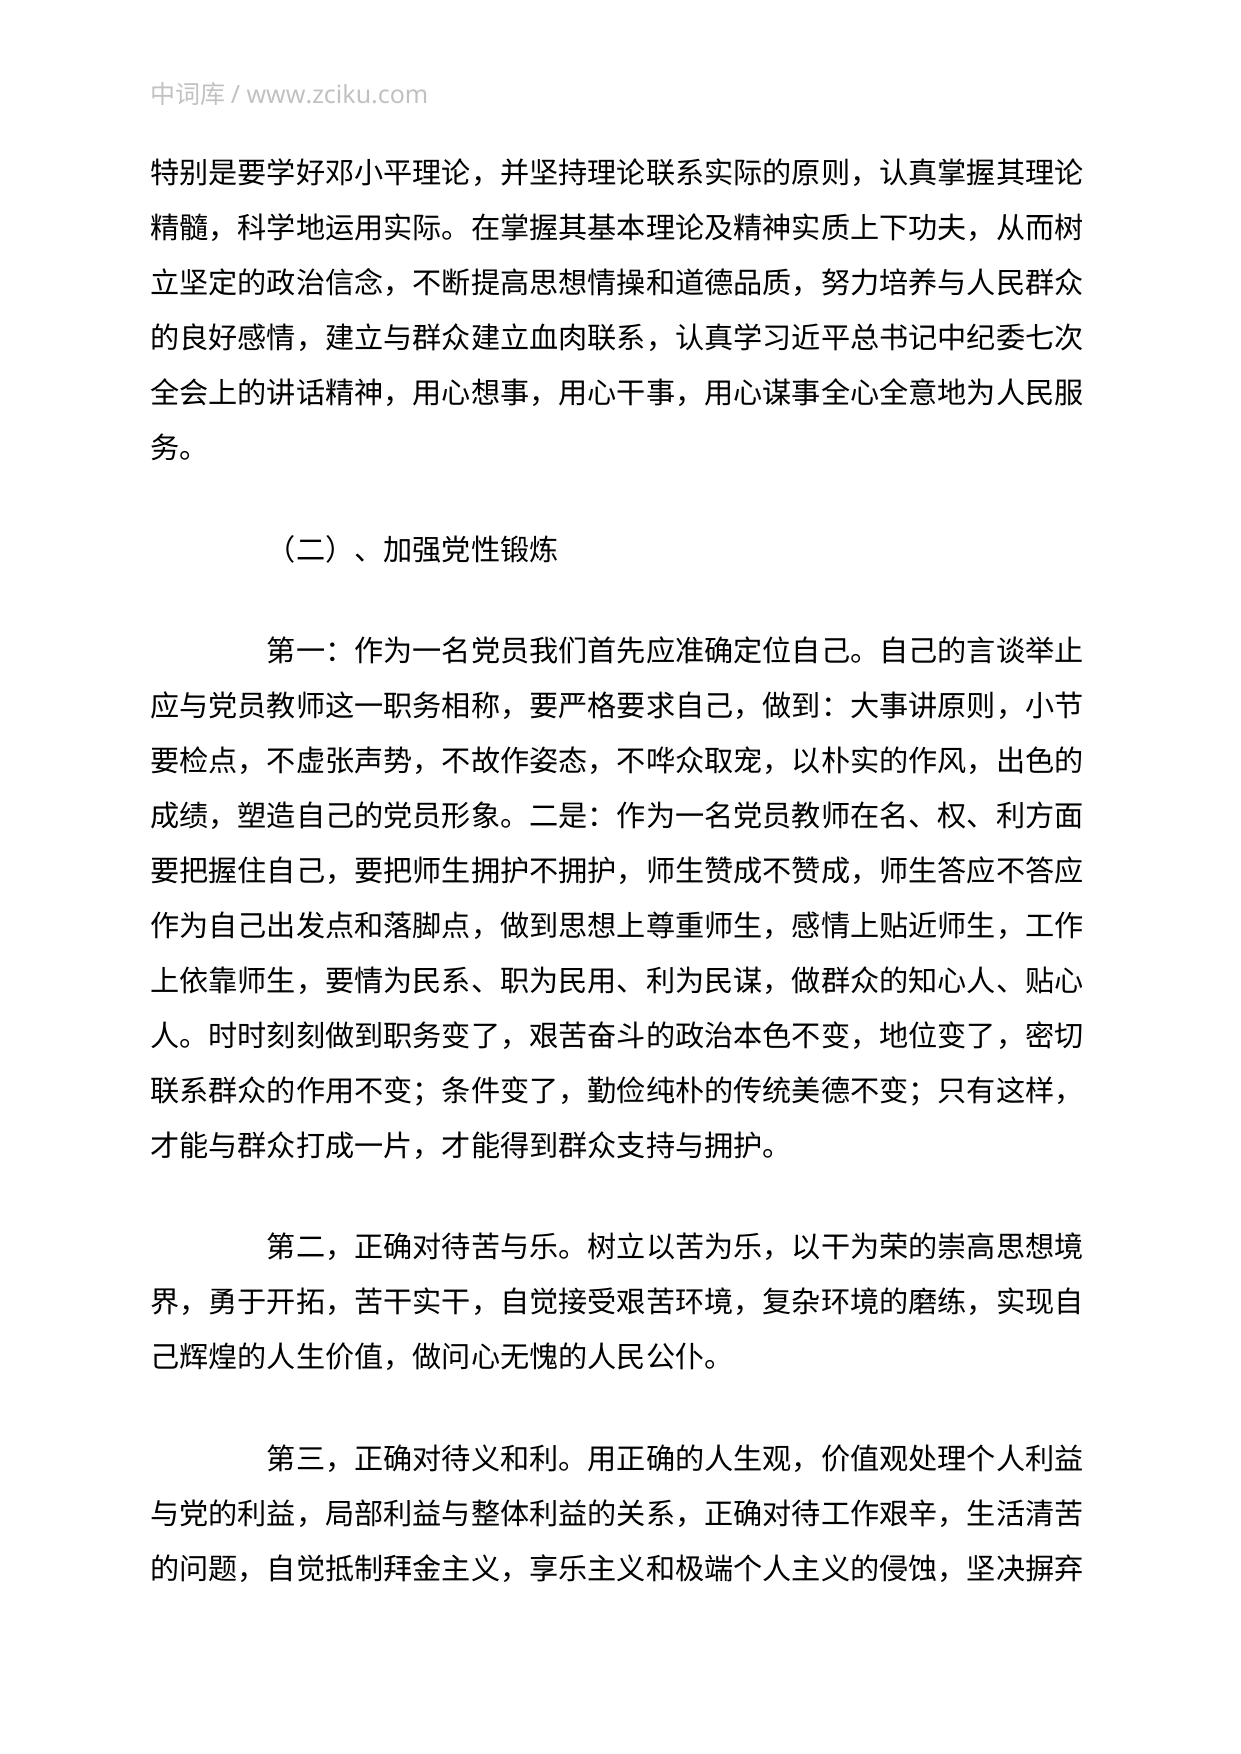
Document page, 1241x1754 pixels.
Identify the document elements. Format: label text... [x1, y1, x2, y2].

text 第二，正确对待苦与乐。树立以苦为乐，以干为荣的崇高思想境界，勇于开拓，苦干实干，自觉接受艰苦环境，复杂环境的磨练，实现自己辉煌的人生价值，做问心无愧的人民公仆。 [150, 1224, 1090, 1376]
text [150, 150, 1090, 467]
text （二）、加强党性锻炼 [150, 526, 1090, 568]
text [150, 1435, 1090, 1587]
text 第一：作为一名党员我们首先应准确定位自己。自己的言谈举止应与党员教师这一职务相称，要严格要求自己，做到：大事讲原则，小节要检点，不虚张声势，不故作姿态，不哗众取宠，以朴实的作风，出色的成绩，塑造自己的党员形象。二是：作为一名党员教师在名、权、利方面要把握住自己，要把师生拥护不拥护，师生赞成不赞成，师生答应不答应作为自己出发点和落脚点，做到思想上尊重师生，感情上贴近师生，工作上依靠师生，要情为民系、职为民用、利为民谋，做群众的知心人、贴心人。时时刻刻做到职务变了，艰苦奋斗的政治本色不变，地位变了，密切联系群众的作用不变；条件变了，勤俭纯朴的传统美德不变；只有这样，才能与群众打成一片，才能得到群众支持与拥护。 [150, 628, 1090, 1164]
